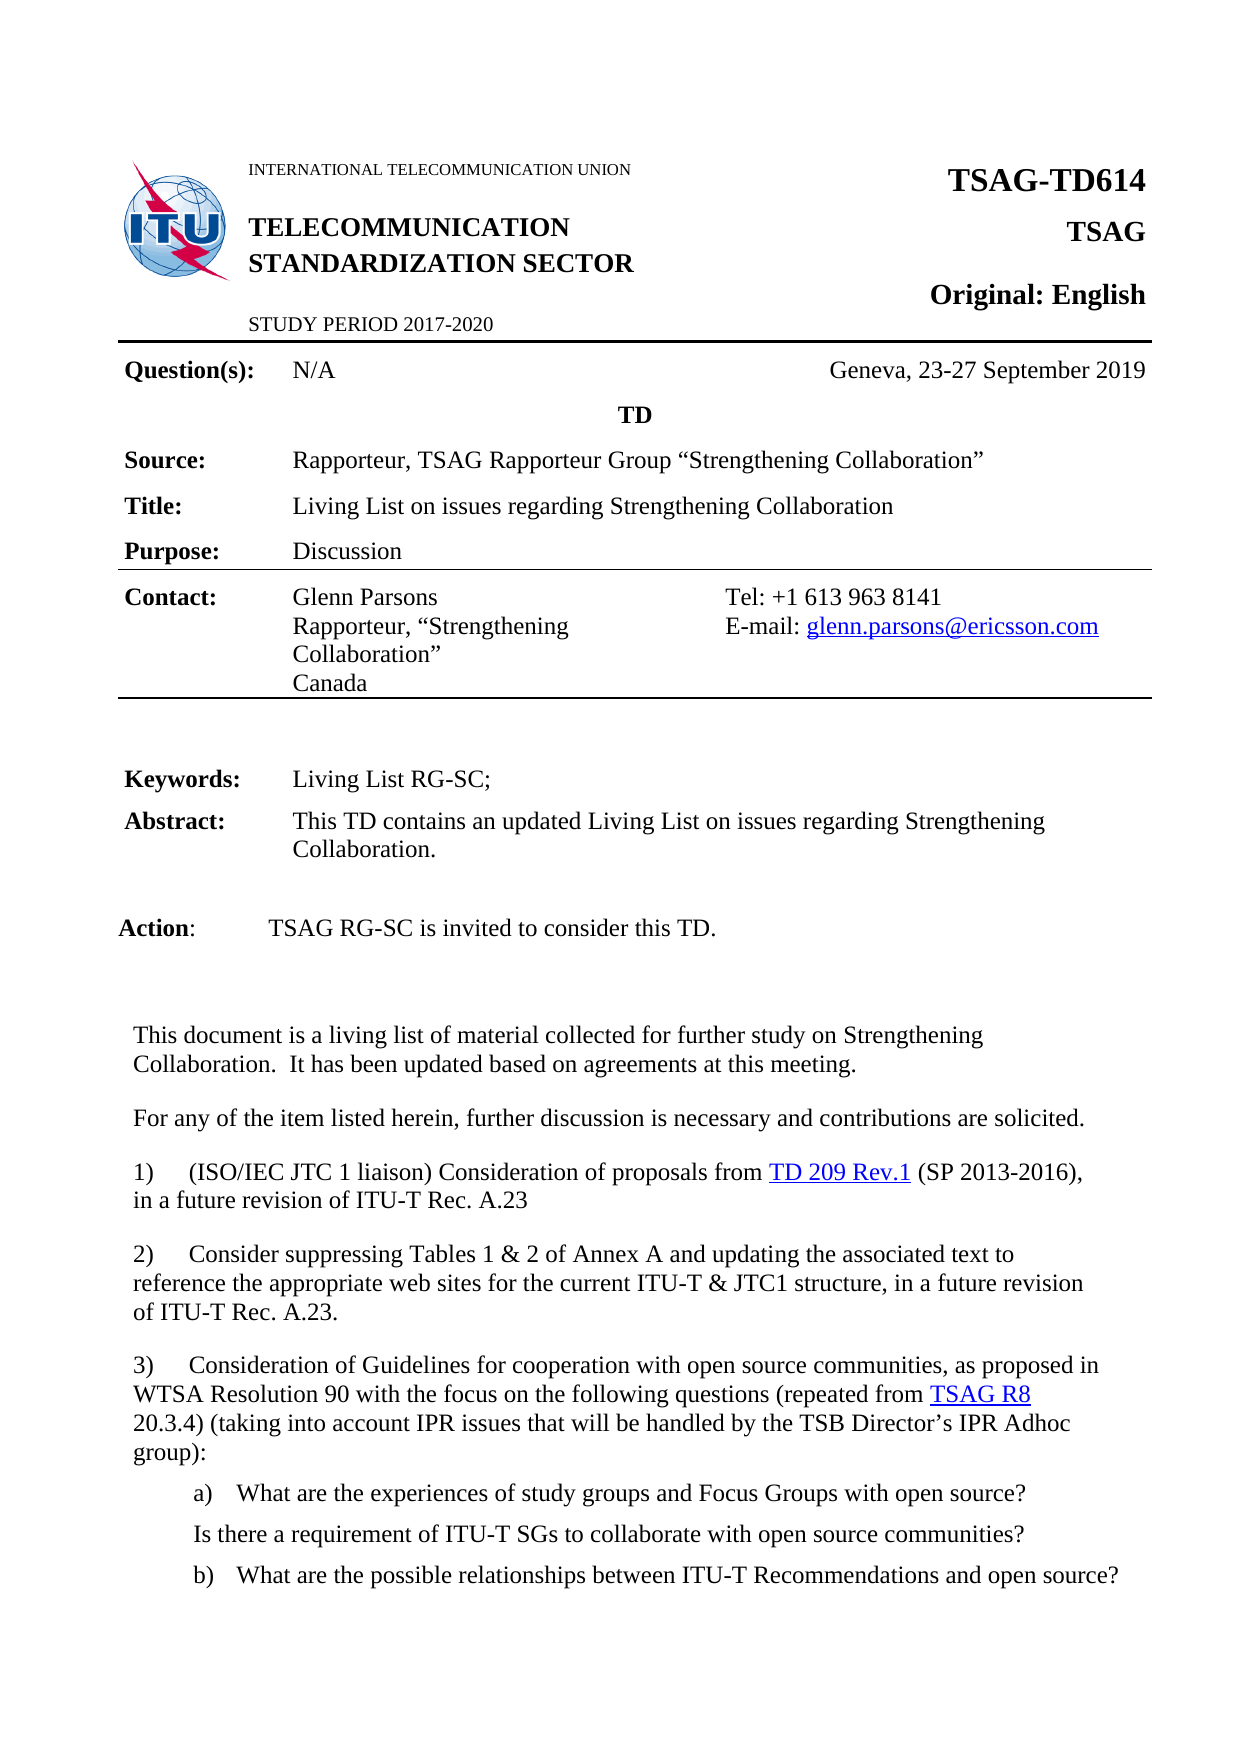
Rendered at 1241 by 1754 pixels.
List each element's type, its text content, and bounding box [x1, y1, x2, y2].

table_cell Question(s): [118, 343, 287, 388]
list Is there a requirement of ITU-T SGs to collaborate with open source communities? [193, 1519, 1122, 1548]
list What are the possible relationships between ITU-T Recommendations and open source? [193, 1560, 1122, 1589]
table_cell Discussion [287, 523, 1152, 568]
table_header Keywords: [118, 752, 287, 793]
text For any of the item listed herein, further discussion is necessary and contributions are solicited. [133, 1103, 1107, 1132]
table_cell Contact: [118, 570, 287, 697]
table_cell TSAG [664, 199, 1152, 251]
table_cell Source: [118, 433, 287, 478]
list (ISO/IEC JTC 1 liaison) Consideration of proposals from TD 209 Rev.1 (SP 2013-2016), in a future revision of ITU-T Rec. A.23 [133, 1157, 1107, 1214]
table_header TSAG-TD614 [664, 148, 1152, 198]
text This document is a living list of material collected for further study on Strengthening Collaboration. It has been updated based on agreements at this meeting. [133, 1020, 1107, 1078]
table_cell This TD contains an updated Living List on issues regarding Strengthening Collaboration. [287, 793, 1152, 863]
table_header Living List RG-SC; [287, 752, 1152, 793]
table_cell TD [118, 388, 1152, 433]
table_cell Geneva, 23-27 September 2019 [664, 343, 1152, 388]
list What are the experiences of study groups and Focus Groups with open source? [193, 1478, 1122, 1507]
table_cell N/A [287, 343, 664, 388]
table_cell Original: English [664, 251, 1152, 340]
list Consider suppressing Tables 1 & 2 of Annex A and updating the associated text to reference the appropriate web sites for the current ITU-T & JTC1 structure, in a future revision of ITU-T Rec. A.23. [133, 1239, 1107, 1325]
text Action: TSAG RG-SC is invited to consider this TD. [118, 913, 1122, 942]
table_cell Purpose: [118, 523, 287, 568]
table_header INTERNATIONAL TELECOMMUNICATION UNION TELECOMMUNICATION STANDARDIZATION SECTOR STUDY PERIOD 2017-2020 [242, 148, 664, 340]
table_header [118, 148, 242, 340]
table_cell Living List on issues regarding Strengthening Collaboration [287, 478, 1152, 523]
table_cell Tel: +1 613 963 8141 E-mail: glenn.parsons@ericsson.com [719, 570, 1152, 697]
picture [124, 160, 231, 281]
table_cell Abstract: [118, 793, 287, 863]
list Consideration of Guidelines for cooperation with open source communities, as proposed in WTSA Resolution 90 with the focus on the following questions (repeated from TSAG R8 20.3.4) (taking into account IPR issues that will be handled by the TSB Director’s IPR Adhoc group): [133, 1350, 1107, 1465]
table_cell Title: [118, 478, 287, 523]
table_cell Rapporteur, TSAG Rapporteur Group “Strengthening Collaboration” [287, 433, 1152, 478]
table_cell Glenn Parsons Rapporteur, “Strengthening Collaboration” Canada [287, 570, 719, 697]
